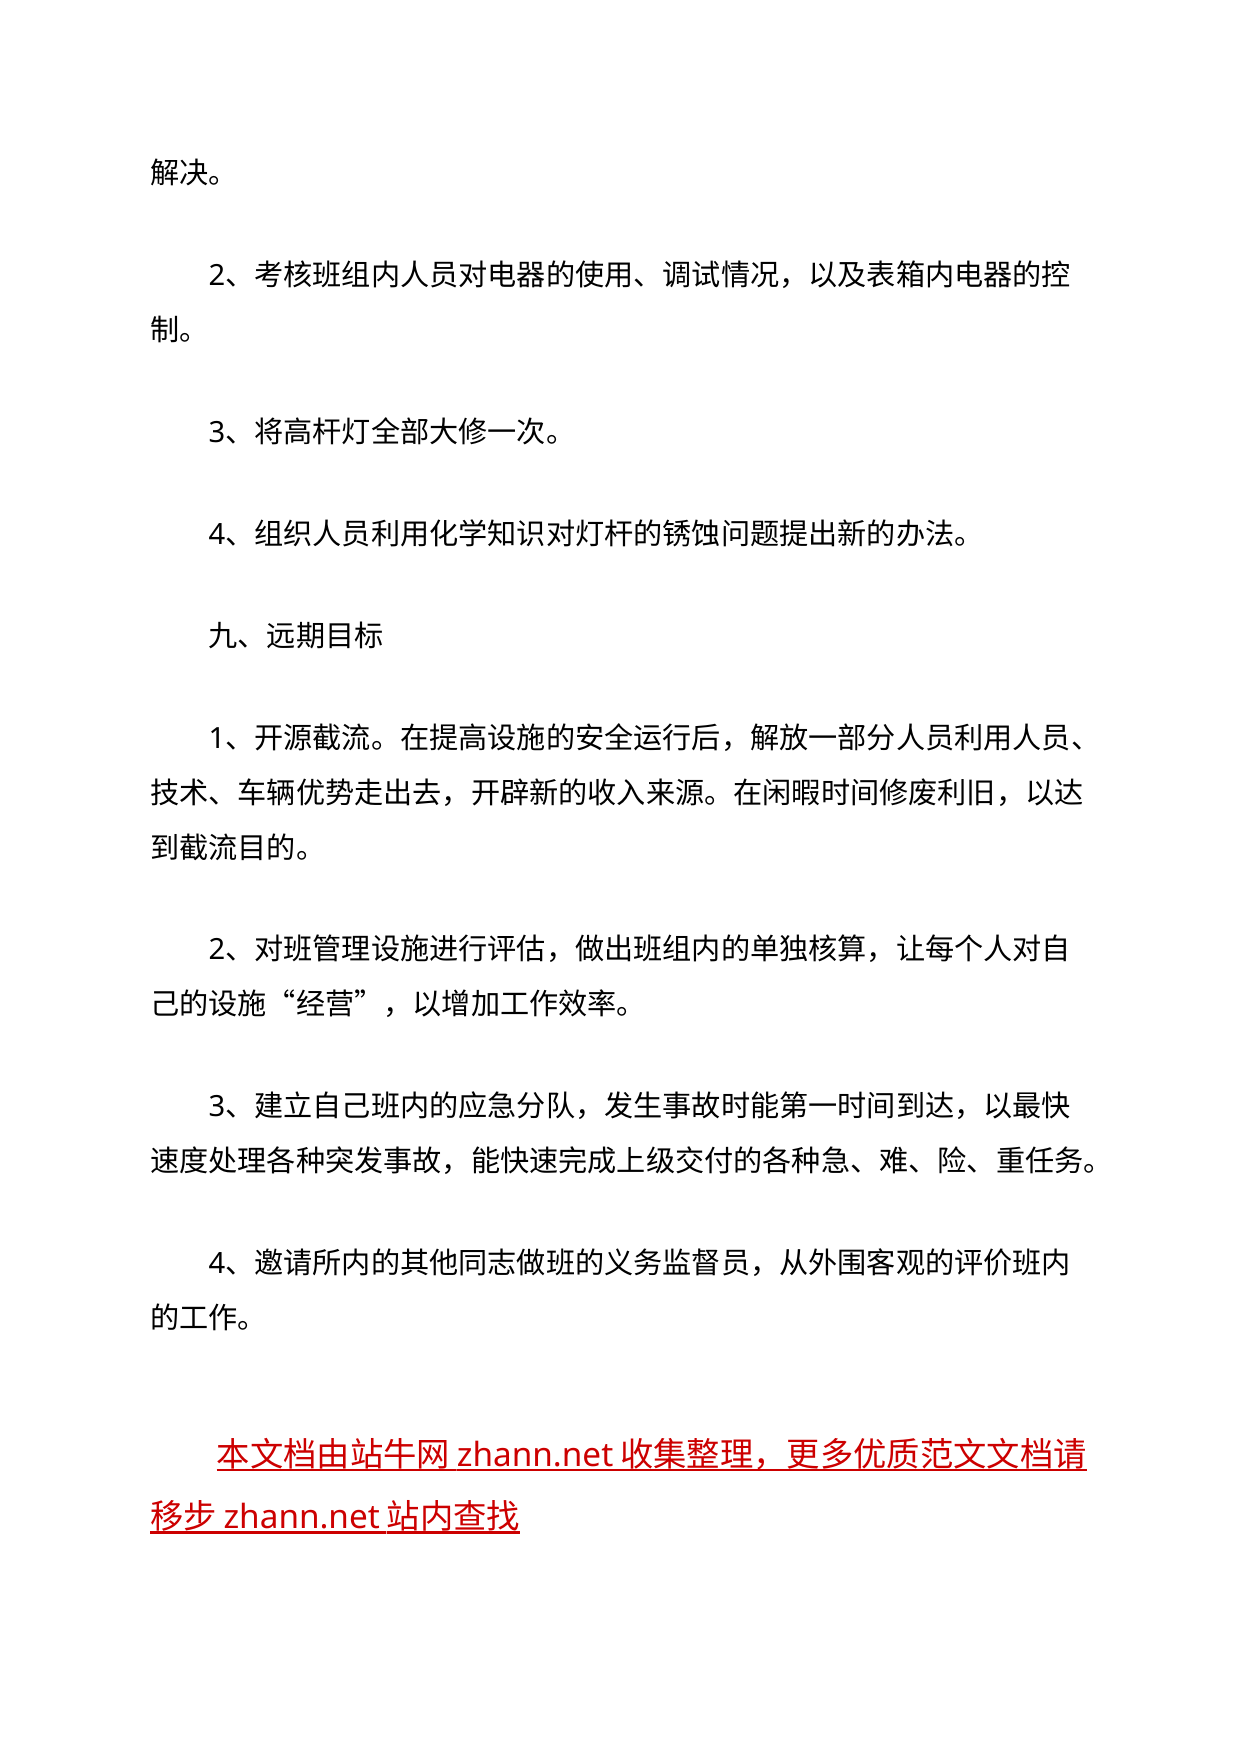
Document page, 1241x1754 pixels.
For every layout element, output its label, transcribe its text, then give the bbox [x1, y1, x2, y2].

text 九、远期目标 [150, 612, 1090, 655]
text 本文档由站牛网zhann.net收集整理，更多优质范文文档请移步zhann.net站内查找 [150, 1427, 1090, 1539]
text 2、考核班组内人员对电器的使用、调试情况，以及表箱内电器的控制。 [150, 252, 1090, 349]
text 4、邀请所内的其他同志做班的义务监督员，从外围客观的评价班内的工作。 [150, 1239, 1090, 1337]
text 1、开源截流。在提高设施的安全运行后，解放一部分人员利用人员、技术、车辆优势走出去，开辟新的收入来源。在闲暇时间修废利旧，以达到截流目的。 [150, 714, 1090, 866]
text 3、将高杆灯全部大修一次。 [150, 408, 1090, 451]
text 2、对班管理设施进行评估，做出班组内的单独核算，让每个人对自己的设施“经营”，以增加工作效率。 [150, 926, 1090, 1023]
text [150, 150, 1090, 192]
text 4、组织人员利用化学知识对灯杆的锈蚀问题提出新的办法。 [150, 511, 1090, 553]
text 3、建立自己班内的应急分队，发生事故时能第一时间到达，以最快速度处理各种突发事故，能快速完成上级交付的各种急、难、险、重任务。 [150, 1083, 1090, 1180]
